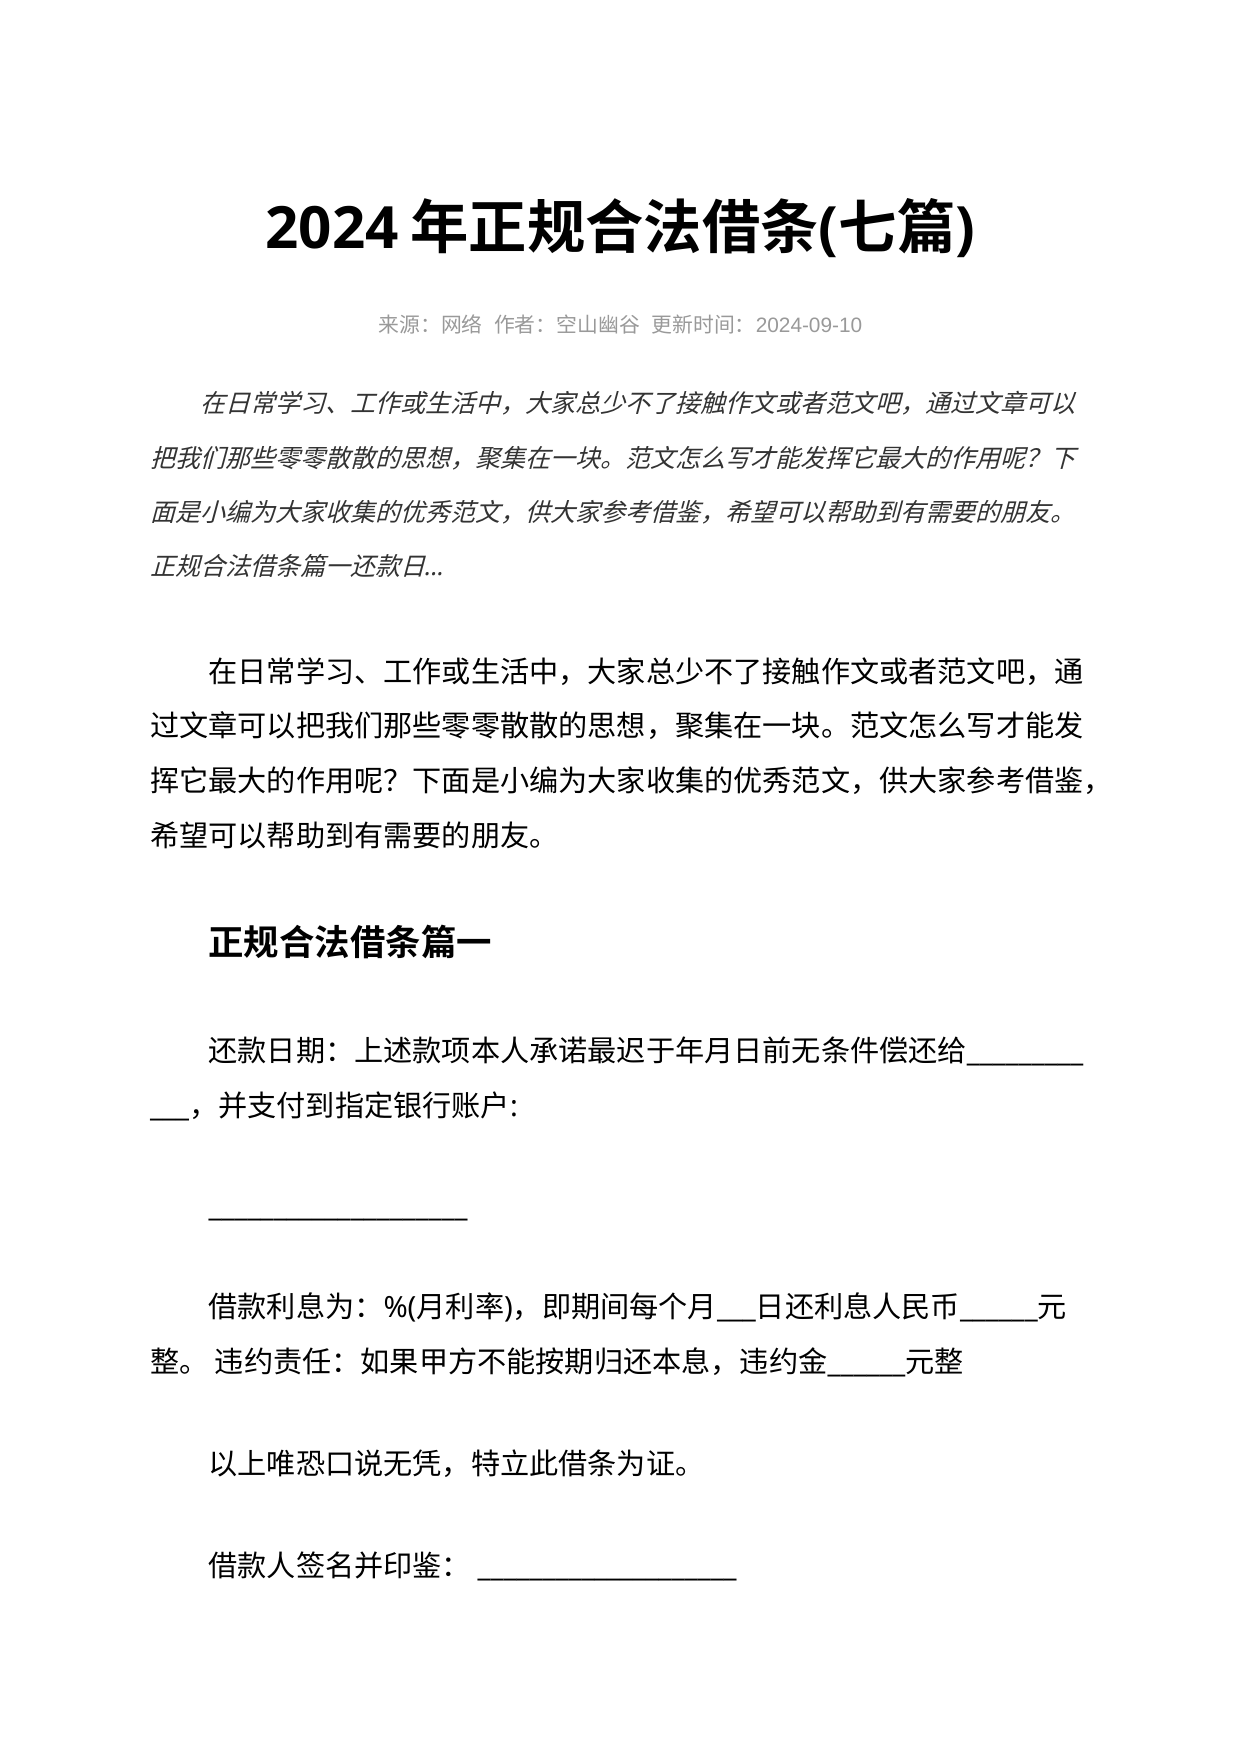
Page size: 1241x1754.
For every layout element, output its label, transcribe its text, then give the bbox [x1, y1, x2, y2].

text 在日常学习、工作或生活中，大家总少不了接触作文或者范文吧，通过文章可以把我们那些零零散散的思想，聚集在一块。范文怎么写才能发挥它最大的作用呢？下面是小编为大家收集的优秀范文，供大家参考借鉴，希望可以帮助到有需要的朋友。 [150, 648, 1090, 855]
text 在日常学习、工作或生活中，大家总少不了接触作文或者范文吧，通过文章可以把我们那些零零散散的思想，聚集在一块。范文怎么写才能发挥它最大的作用呢？下面是小编为大家收集的优秀范文，供大家参考借鉴，希望可以帮助到有需要的朋友。正规合法借条篇一还款日... [150, 384, 1090, 583]
subtitle 2024年正规合法借条(七篇) [150, 181, 1090, 266]
text 以上唯恐口说无凭，特立此借条为证。 [150, 1440, 1090, 1483]
text ____________________ [150, 1185, 1090, 1225]
text 还款日期：上述款项本人承诺最迟于年月日前无条件偿还给____________，并支付到指定银行账户: [150, 1028, 1090, 1125]
text 借款人签名并印鉴： ____________________ [150, 1542, 1090, 1584]
text 正规合法借条篇一 [150, 914, 1090, 966]
text 借款利息为：%(月利率)，即期间每个月___日还利息人民币______元整。 违约责任：如果甲方不能按期归还本息，违约金______元整 [150, 1283, 1090, 1381]
text 来源：网络 作者：空山幽谷 更新时间：2024-09-10 [150, 313, 1090, 337]
